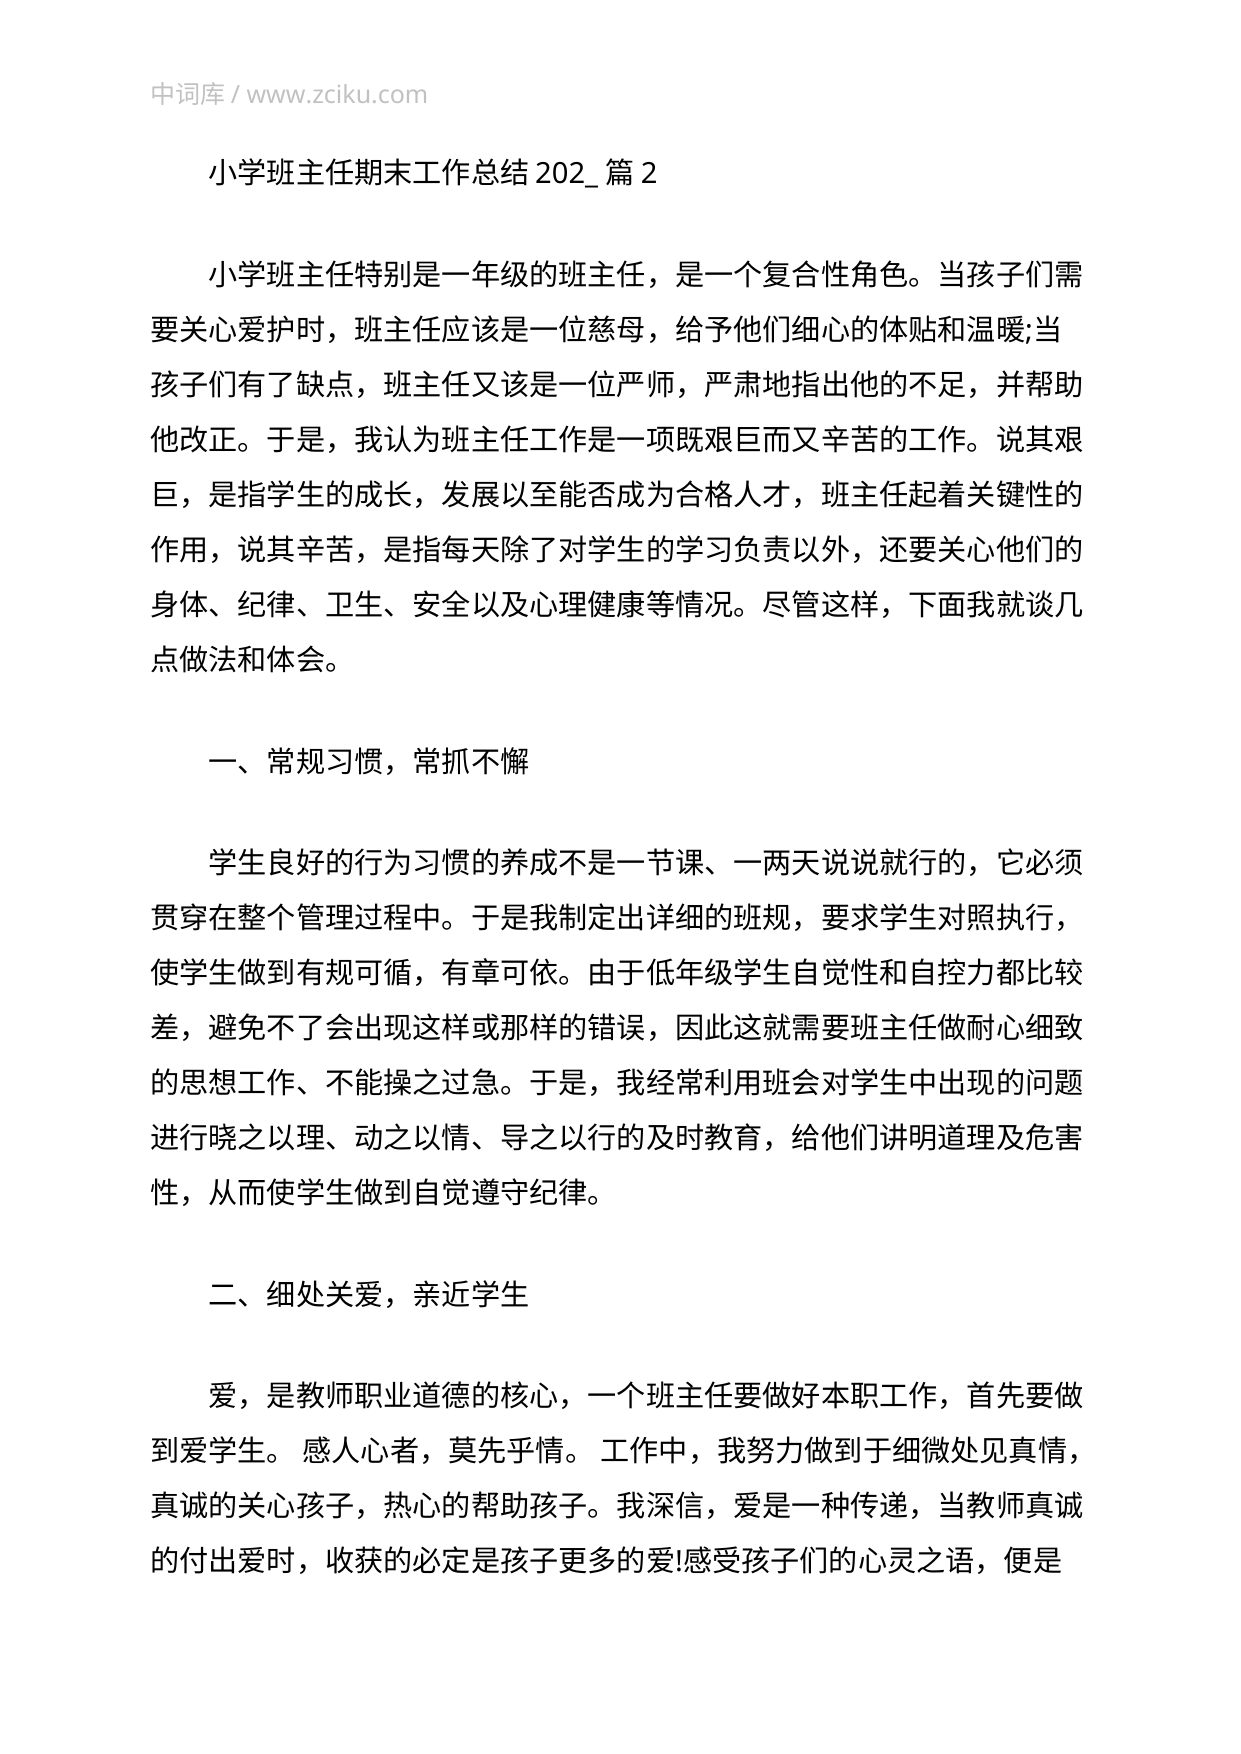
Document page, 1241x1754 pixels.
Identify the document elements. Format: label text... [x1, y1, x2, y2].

text 小学班主任期末工作总结202_ 篇2 [150, 150, 1090, 192]
text 一、常规习惯，常抓不懈 [150, 738, 1090, 780]
text 二、细处关爱，亲近学生 [150, 1271, 1090, 1313]
text 小学班主任特别是一年级的班主任，是一个复合性角色。当孩子们需要关心爱护时，班主任应该是一位慈母，给予他们细心的体贴和温暖;当孩子们有了缺点，班主任又该是一位严师，严肃地指出他的不足，并帮助他改正。于是，我认为班主任工作是一项既艰巨而又辛苦的工作。说其艰巨，是指学生的成长，发展以至能否成为合格人才，班主任起着关键性的作用，说其辛苦，是指每天除了对学生的学习负责以外，还要关心他们的身体、纪律、卫生、安全以及心理健康等情况。尽管这样，下面我就谈几点做法和体会。 [150, 252, 1090, 679]
text 学生良好的行为习惯的养成不是一节课、一两天说说就行的，它必须贯穿在整个管理过程中。于是我制定出详细的班规，要求学生对照执行，使学生做到有规可循，有章可依。由于低年级学生自觉性和自控力都比较差，避免不了会出现这样或那样的错误，因此这就需要班主任做耐心细致的思想工作、不能操之过急。于是，我经常利用班会对学生中出现的问题进行晓之以理、动之以情、导之以行的及时教育，给他们讲明道理及危害性，从而使学生做到自觉遵守纪律。 [150, 840, 1090, 1212]
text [150, 1373, 1090, 1580]
